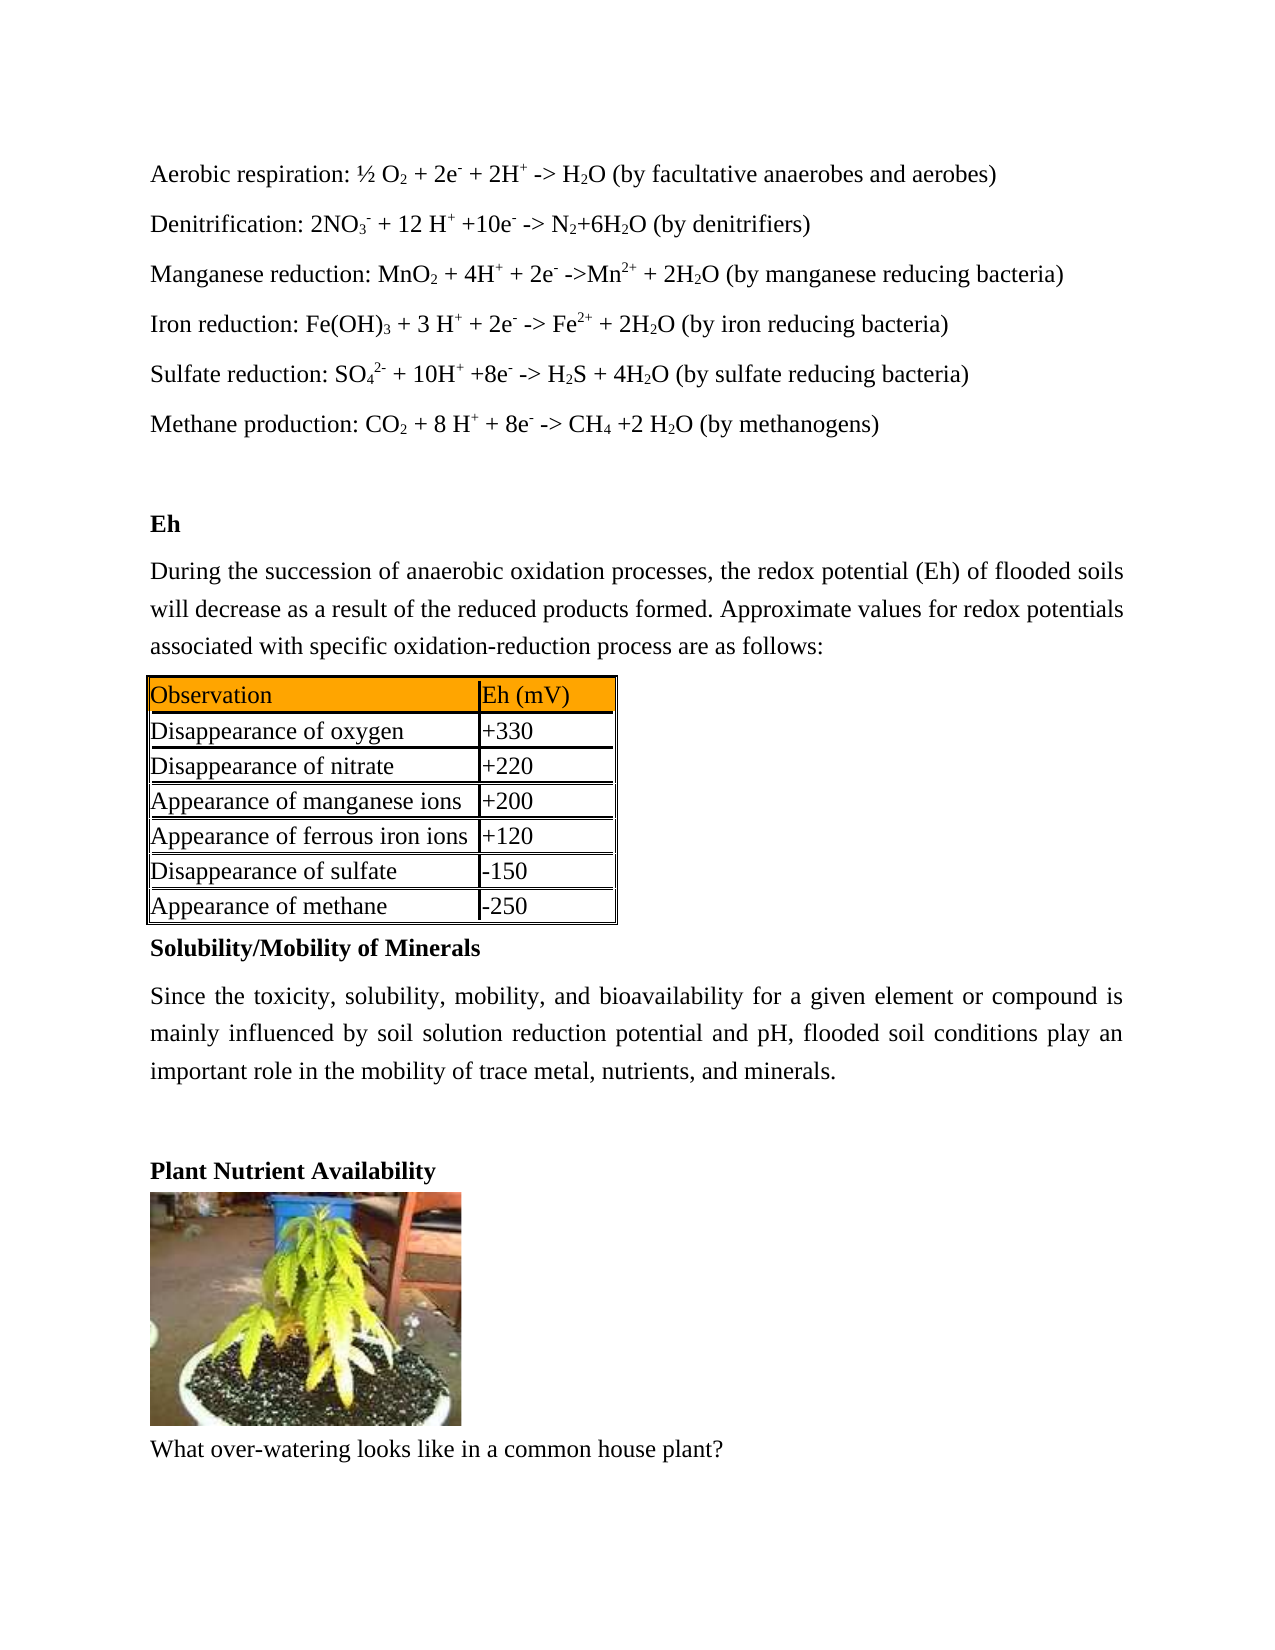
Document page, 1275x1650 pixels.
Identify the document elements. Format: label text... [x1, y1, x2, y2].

table_cell Appearance of ferrous iron ions [150, 816, 478, 851]
table_cell Appearance of manganese ions [150, 781, 478, 816]
table_cell Appearance of methane [150, 886, 479, 922]
text Sulfate reduction: SO42- + 10H+ +8e- -> H2S + 4H2O (by sulfate reducing bacteria) [150, 350, 1125, 387]
text Since the toxicity, solubility, mobility, and bioavailability for a given element or compound is mainly influenced by soil solution reduction potential and pH, flooded soil conditions play an important role in the mobility of trace metal, nutrients, and minerals. [150, 972, 1125, 1085]
table_cell +220 [481, 746, 615, 781]
table_cell -150 [481, 851, 615, 886]
table_header Eh (mV) [479, 678, 615, 711]
text Methane production: CO2 + 8 H+ + 8e- -> CH4 +2 H2O (by methanogens) [150, 400, 1125, 437]
table_cell Disappearance of oxygen [150, 711, 478, 746]
text Eh [150, 500, 1125, 537]
text Aerobic respiration: ½ O2 + 2e- + 2H+ -> H2O (by facultative anaerobes and aerobes) [150, 150, 1125, 187]
picture [150, 1192, 462, 1426]
text Plant Nutrient Availability [150, 1147, 1125, 1185]
text Iron reduction: Fe(OH)3 + 3 H+ + 2e- -> Fe2+ + 2H2O (by iron reducing bacteria) [150, 300, 1125, 337]
table_cell +330 [481, 711, 615, 746]
table_cell Disappearance of nitrate [150, 746, 478, 781]
text During the succession of anaerobic oxidation processes, the redox potential (Eh) of flooded soils will decrease as a result of the reduced products formed. Approximate values for redox potentials associated with specific oxidation-reduction process are as follows: [150, 547, 1125, 660]
text What over-watering looks like in a common house plant? [150, 1426, 1125, 1463]
table_cell Disappearance of sulfate [150, 851, 478, 886]
table_cell +120 [481, 816, 615, 851]
text Denitrification: 2NO3- + 12 H+ +10e- -> N2+6H2O (by denitrifiers) [150, 200, 1125, 237]
table_cell +200 [481, 781, 615, 816]
text Solubility/Mobility of Minerals [150, 925, 1125, 962]
table_cell -250 [479, 886, 615, 922]
table_header Observation [150, 678, 479, 711]
text Manganese reduction: MnO2 + 4H+ + 2e- ->Mn2+ + 2H2O (by manganese reducing bacteria) [150, 250, 1125, 287]
